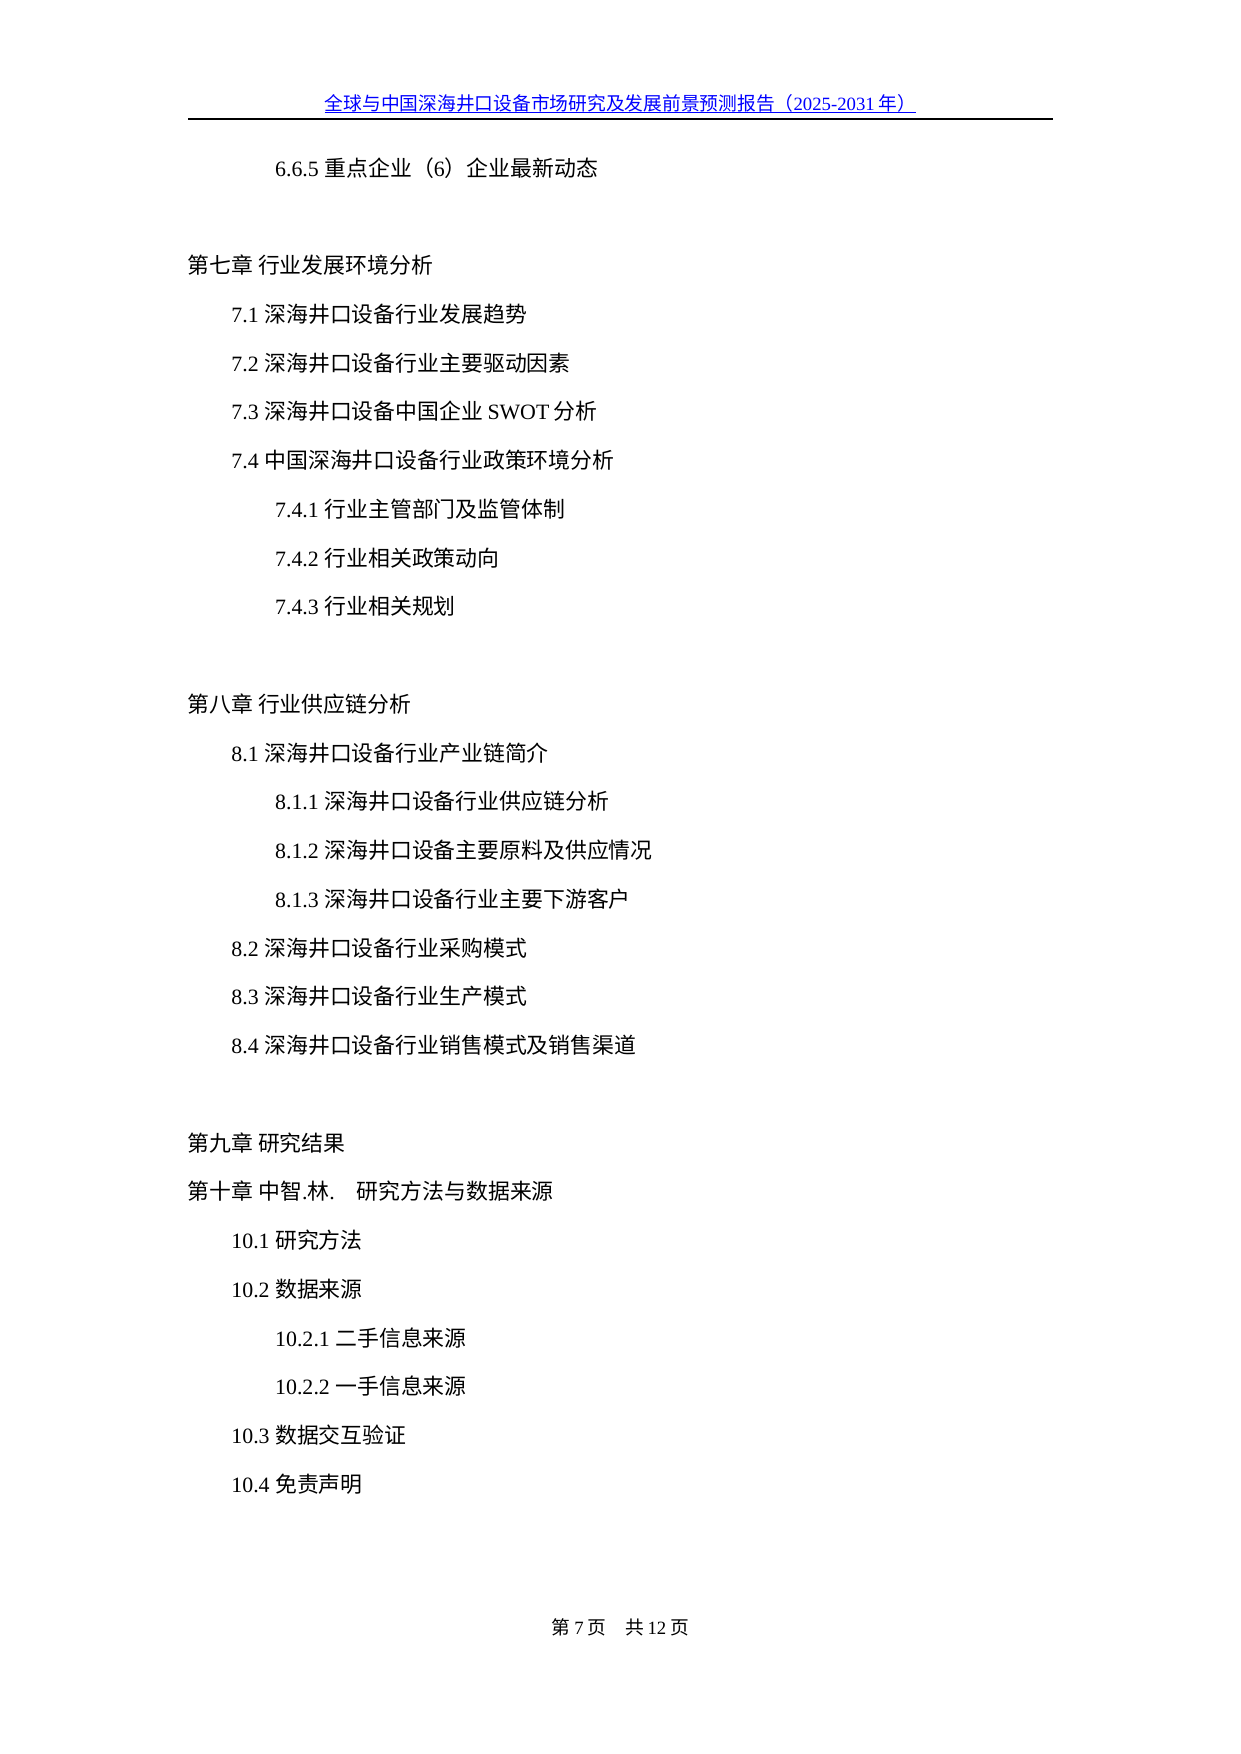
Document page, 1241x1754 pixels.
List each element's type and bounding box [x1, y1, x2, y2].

text [187, 150, 1053, 1499]
